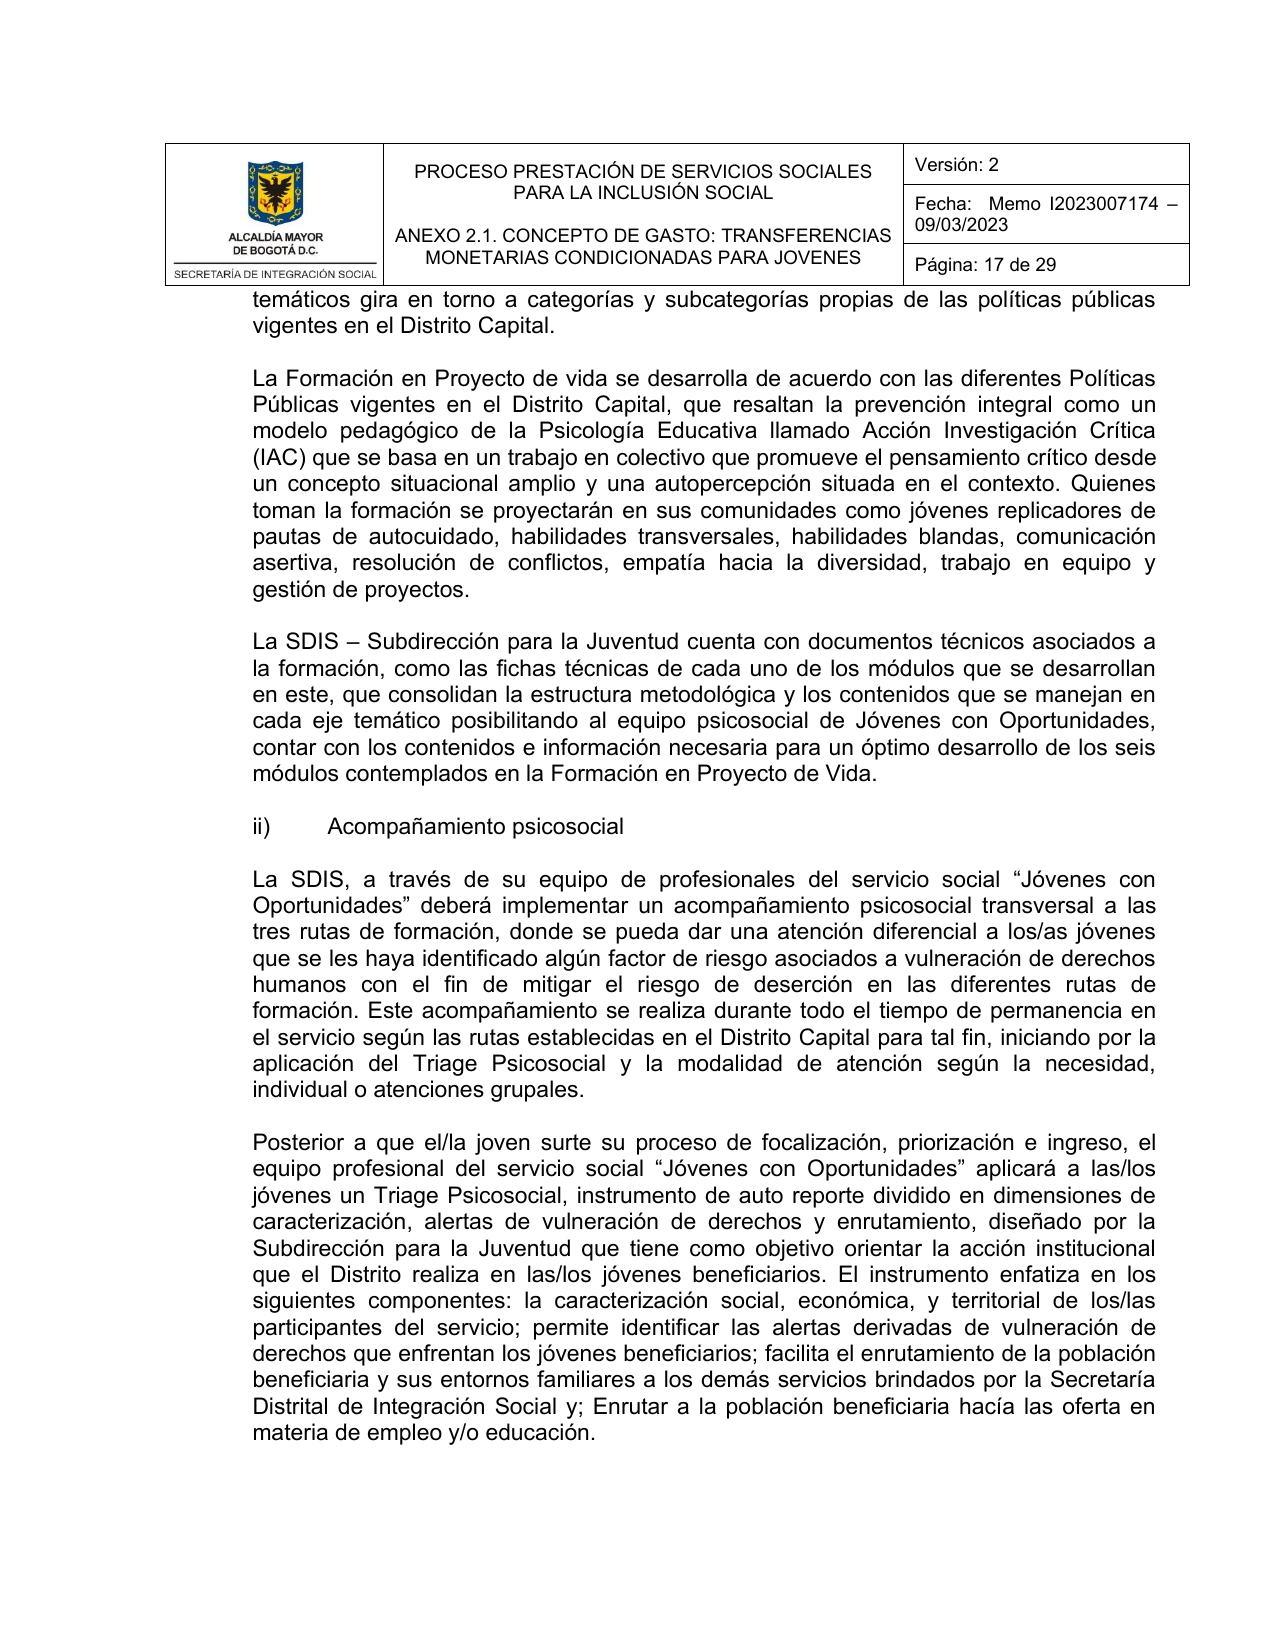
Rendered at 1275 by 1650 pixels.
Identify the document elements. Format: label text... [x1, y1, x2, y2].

text ii) Acompañamiento psicosocial [252, 813, 1157, 839]
text La Formación en Proyecto de vida se desarrolla de acuerdo con las diferentes Políticas Públicas vigentes en el Distrito Capital, que resaltan la prevención integral como un modelo pedagógico de la Psicología Educativa llamado Acción Investigación Crítica (IAC) que se basa en un trabajo en colectivo que promueve el pensamiento crítico desde un concepto situacional amplio y una autopercepción situada en el contexto. Quienes toman la formación se proyectarán en sus comunidades como jóvenes replicadores de pautas de autocuidado, habilidades transversales, habilidades blandas, comunicación asertiva, resolución de conflictos, empatía hacia la diversidad, trabajo en equipo y gestión de proyectos. [252, 365, 1157, 602]
text La SDIS – Subdirección para la Juventud cuenta con documentos técnicos asociados a la formación, como las fichas técnicas de cada uno de los módulos que se desarrollan en este, que consolidan la estructura metodológica y los contenidos que se manejan en cada eje temático posibilitando al equipo psicosocial de Jóvenes con Oportunidades, contar con los contenidos e información necesaria para un óptimo desarrollo de los seis módulos contemplados en la Formación en Proyecto de Vida. [252, 628, 1157, 786]
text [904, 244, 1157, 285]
picture [173, 161, 377, 278]
text Posterior a que el/la joven surte su proceso de focalización, priorización e ingreso, el equipo profesional del servicio social “Jóvenes con Oportunidades” aplicará a las/los jóvenes un Triage Psicosocial, instrumento de auto reporte dividido en dimensiones de caracterización, alertas de vulneración de derechos y enrutamiento, diseñado por la Subdirección para la Juventud que tiene como objetivo orientar la acción institucional que el Distrito realiza en las/los jóvenes beneficiarios. El instrumento enfatiza en los siguientes componentes: la caracterización social, económica, y territorial de los/las participantes del servicio; permite identificar las alertas derivadas de vulneración de derechos que enfrentan los jóvenes beneficiarios; facilita el enrutamiento de la población beneficiaria y sus entornos familiares a los demás servicios brindados por la Secretaría Distrital de Integración Social y; Enrutar a la población beneficiaria hacía las oferta en materia de empleo y/o educación. [252, 1129, 1157, 1445]
text La SDIS, a través de su equipo de profesionales del servicio social “Jóvenes con Oportunidades” deberá implementar un acompañamiento psicosocial transversal a las tres rutas de formación, donde se pueda dar una atención diferencial a los/as jóvenes que se les haya identificado algún factor de riesgo asociados a vulneración de derechos humanos con el fin de mitigar el riesgo de deserción en las diferentes rutas de formación. Este acompañamiento se realiza durante todo el tiempo de permanencia en el servicio según las rutas establecidas en el Distrito Capital para tal fin, iniciando por la aplicación del Triage Psicosocial y la modalidad de atención según la necesidad, individual o atenciones grupales. [252, 866, 1157, 1103]
